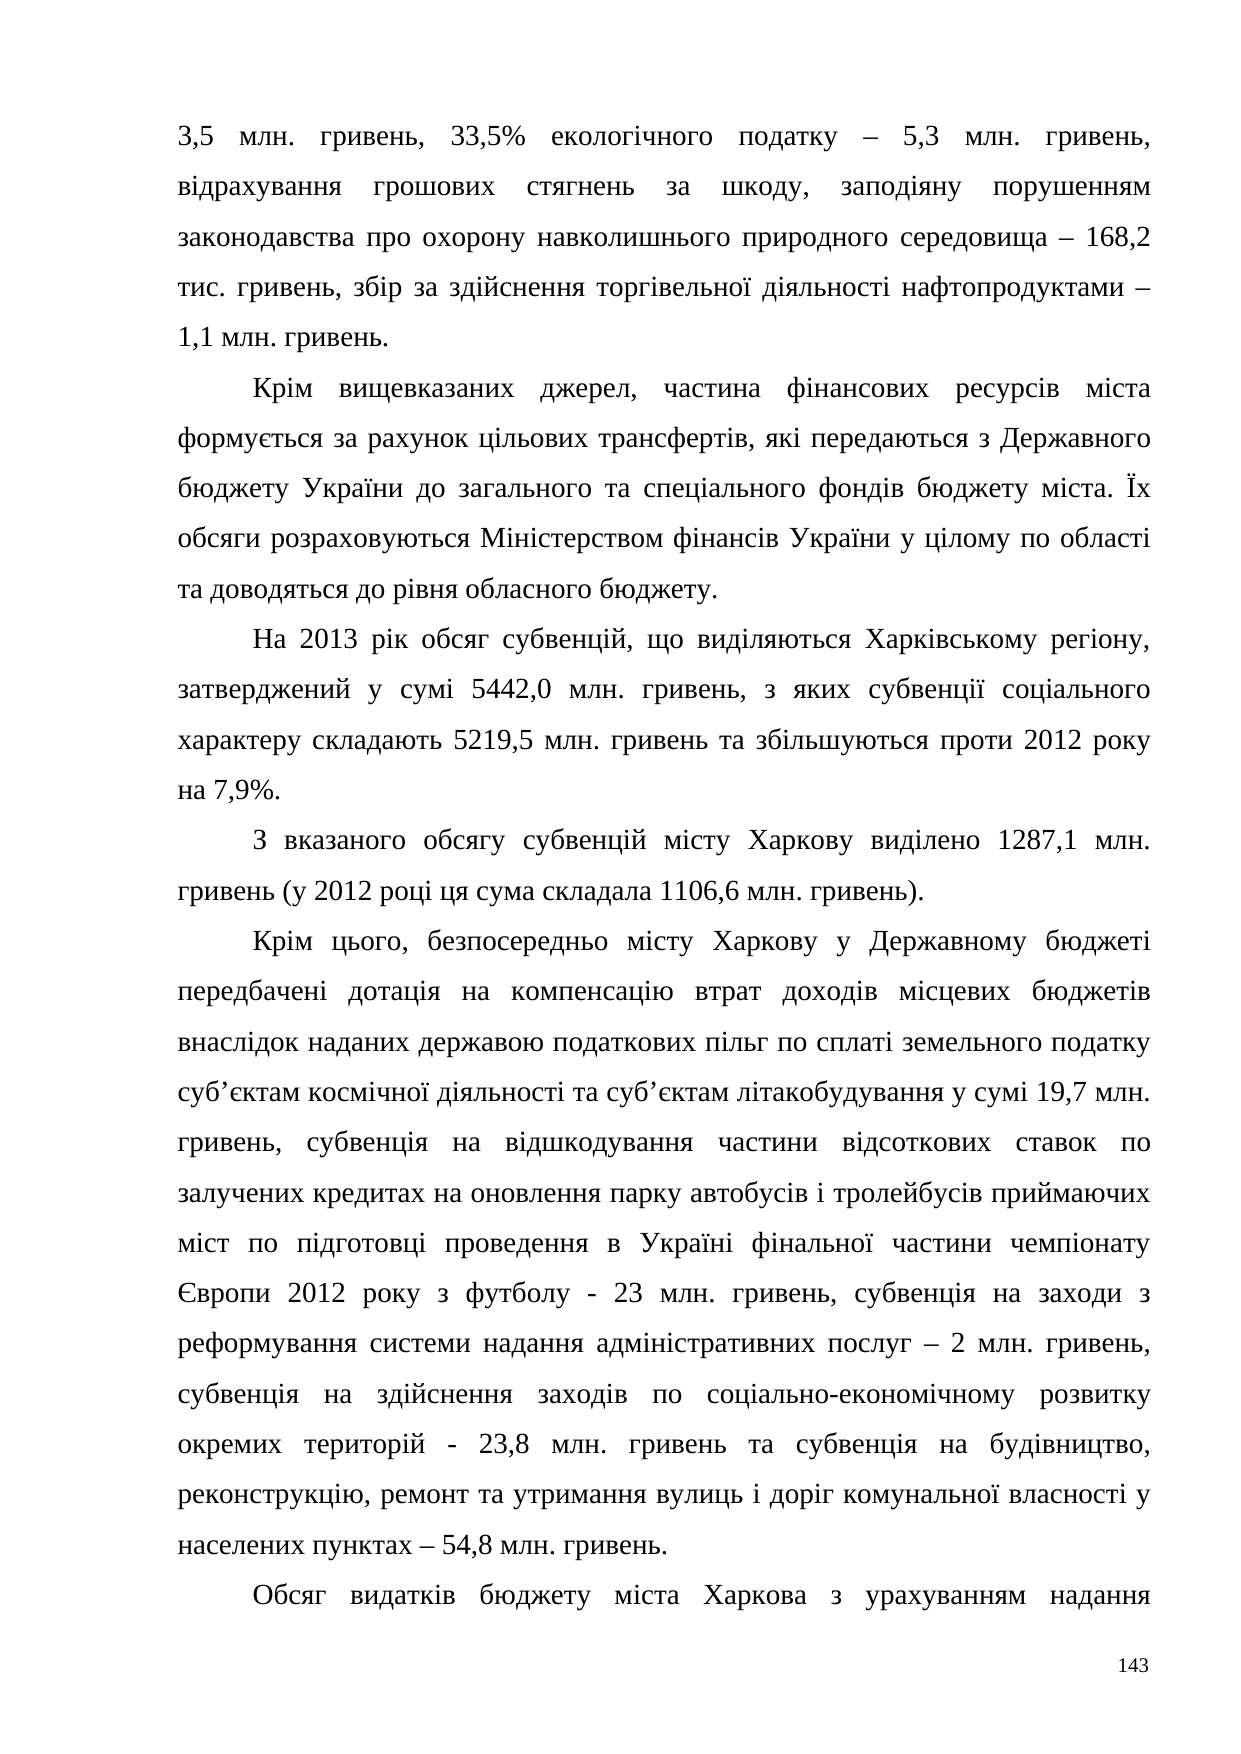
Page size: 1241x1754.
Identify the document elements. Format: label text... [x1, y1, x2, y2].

text З вказаного обсягу субвенцій місту Харкову виділено 1287,1 млн. гривень (у 2012 році ця сума складала 1106,6 млн. гривень). [177, 822, 1152, 906]
text Крім цього, безпосередньо місту Харкову у Державному бюджеті передбачені дотація на компенсацію втрат доходів місцевих бюджетів внаслідок наданих державою податкових пільг по сплаті земельного податку суб’єктам космічної діяльності та суб’єктам літакобудування у сумі 19,7 млн. гривень, субвенція на відшкодування частини відсоткових ставок по залучених кредитах на оновлення парку автобусів і тролейбусів приймаючих міст по підготовці проведення в Україні фінальної частини чемпіонату Європи 2012 року з футболу - 23 млн. гривень, субвенція на заходи з реформування системи надання адміністративних послуг – 2 млн. гривень, субвенція на здійснення заходів по соціально-економічному розвитку окремих територій - 23,8 млн. гривень та субвенція на будівництво, реконструкцію, ремонт та утримання вулиць і доріг комунальної власності у населених пунктах – 54,8 млн. гривень. [177, 923, 1152, 1560]
text На 2013 рік обсяг субвенцій, що виділяються Харківському регіону, затверджений у сумі 5442,0 млн. гривень, з яких субвенції соціального характеру складають 5219,5 млн. гривень та збільшуються проти 2012 року на 7,9%. [177, 621, 1152, 806]
text Крім вищевказаних джерел, частина фінансових ресурсів міста формується за рахунок цільових трансфертів, які передаються з Державного бюджету України до загального та спеціального фондів бюджету міста. Їх обсяги розраховуються Міністерством фінансів України у цілому по області та доводяться до рівня обласного бюджету. [177, 370, 1152, 604]
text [177, 1577, 1152, 1611]
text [177, 118, 1152, 353]
